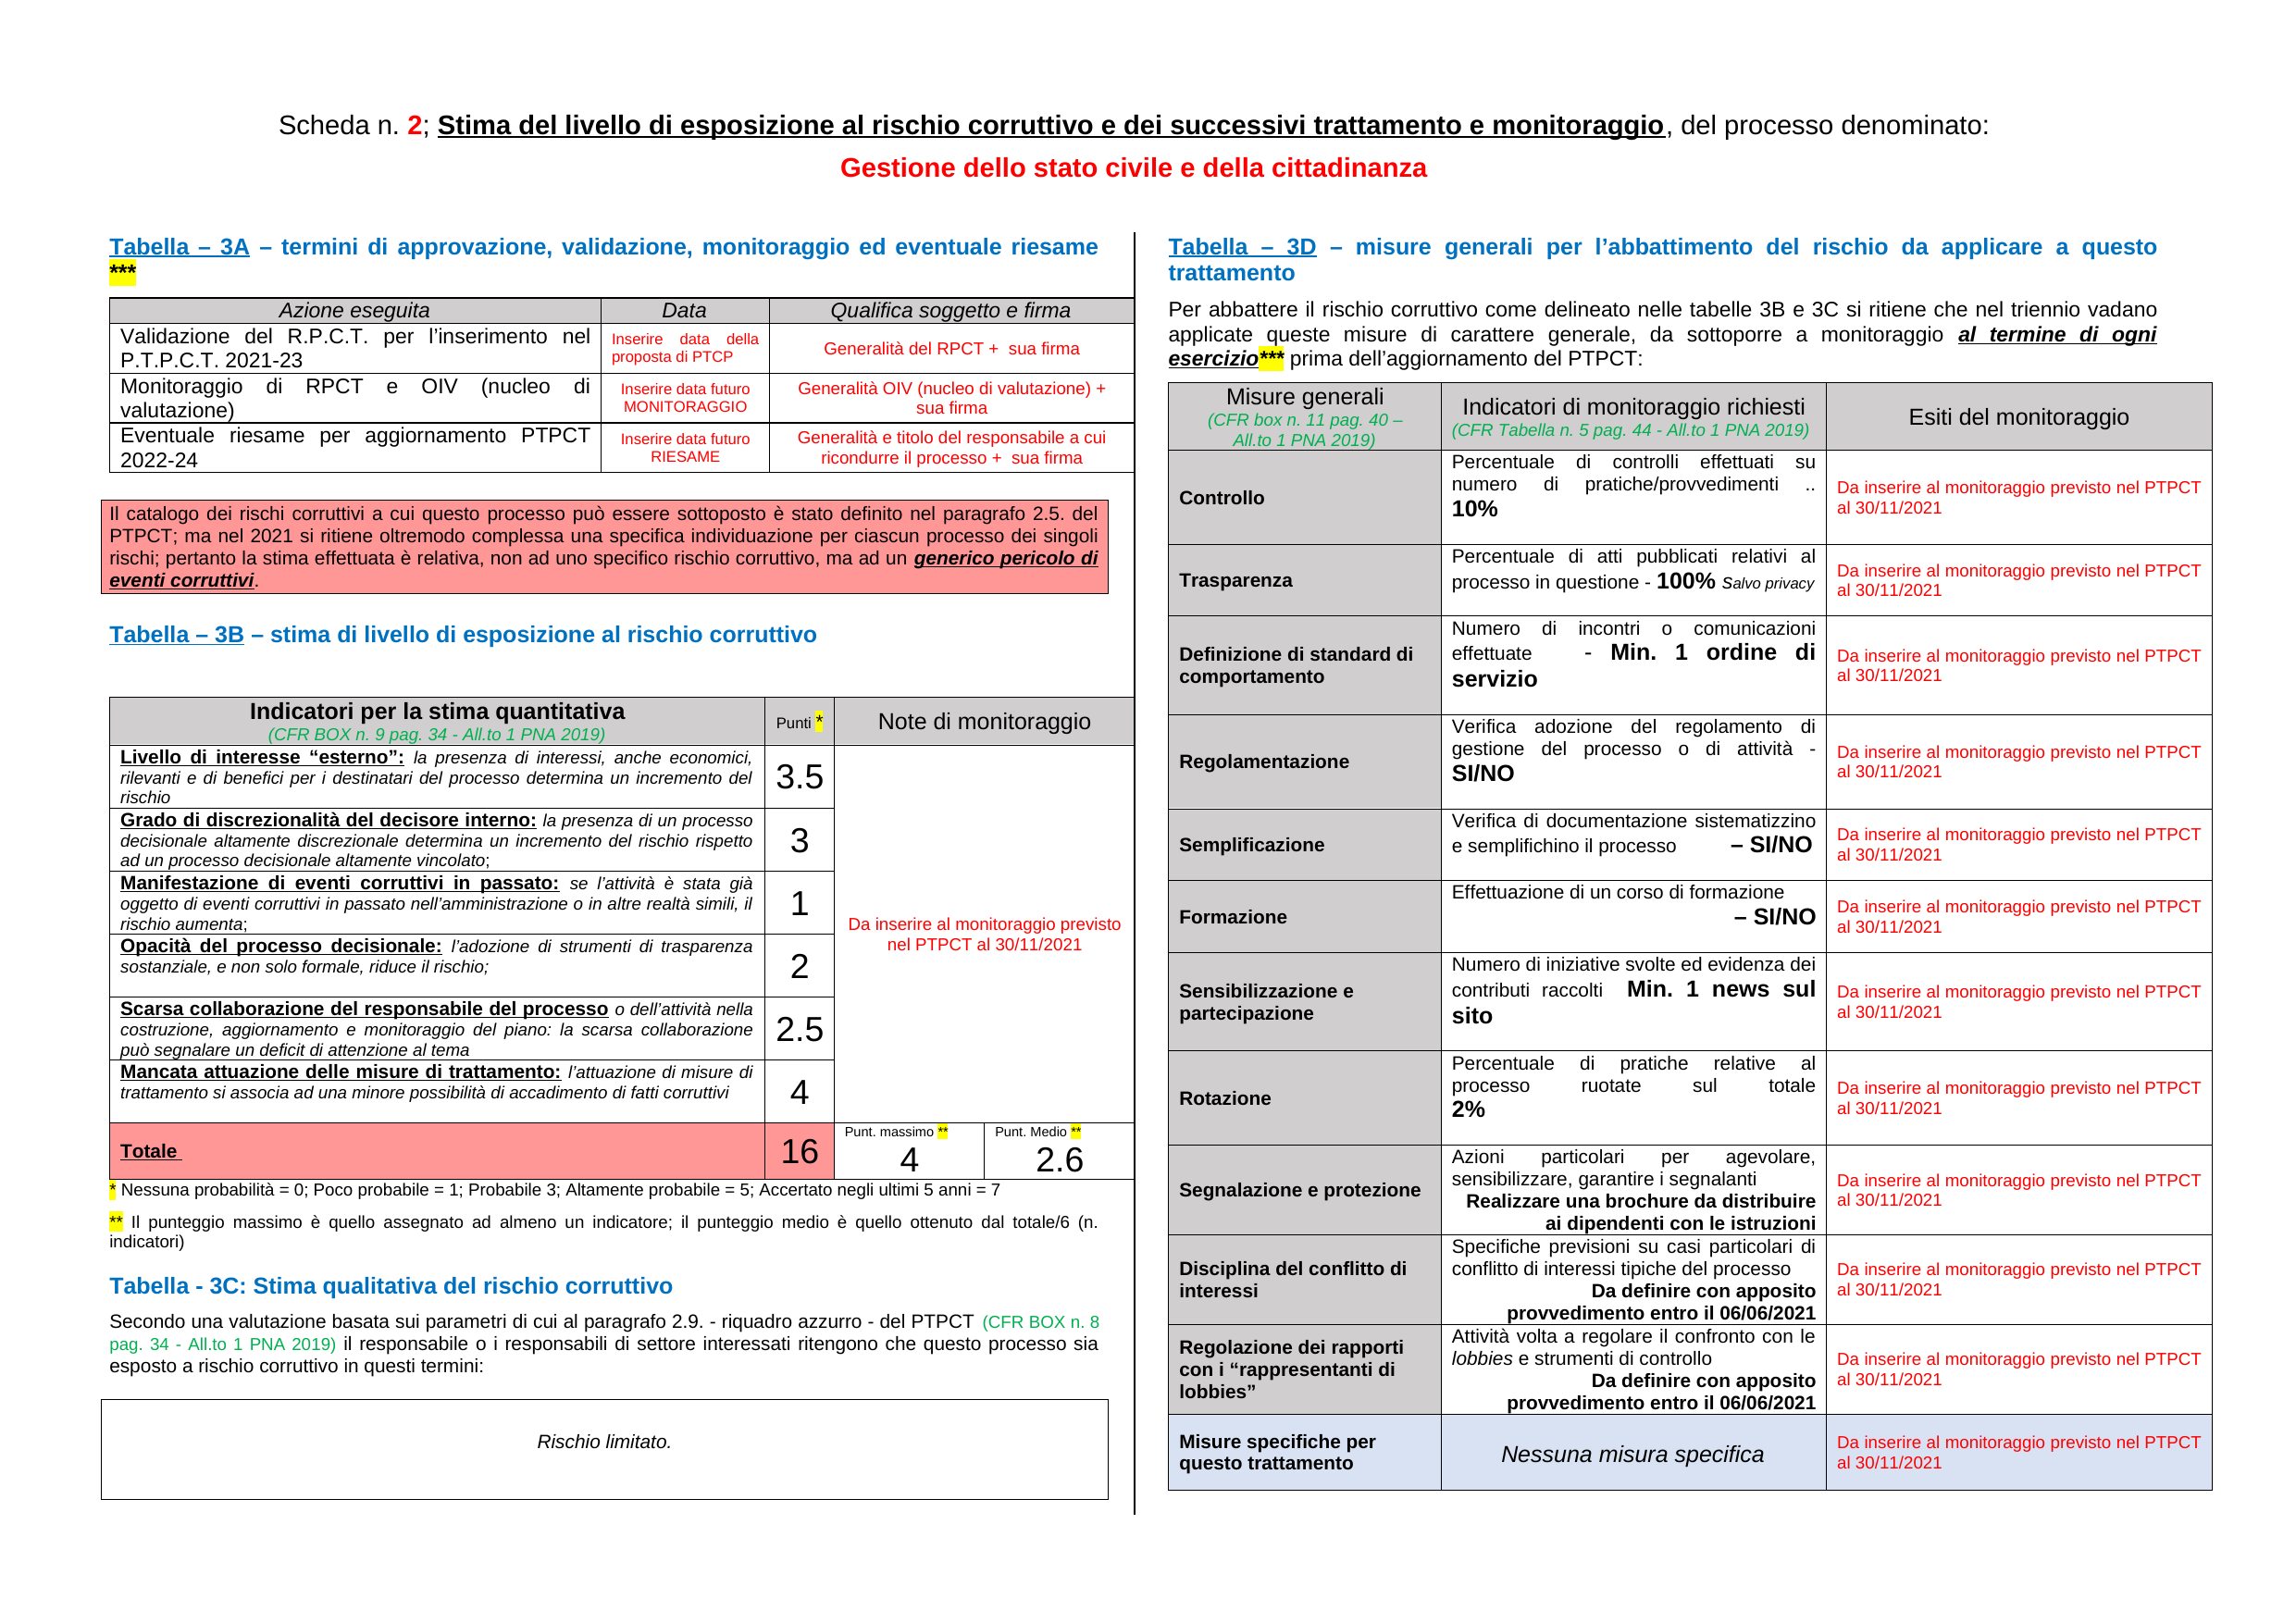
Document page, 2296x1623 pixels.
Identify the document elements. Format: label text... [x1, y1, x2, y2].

table_cell Monitoraggio di RPCT e OIV (nucleo di valutazione) [110, 374, 601, 422]
text Rischio limitato. [109, 1431, 1099, 1453]
table_cell 1 [765, 872, 834, 934]
table_cell Da inserire al monitoraggio previsto nel PTPCT al 30/11/2021 [1827, 616, 2212, 714]
table_cell Formazione [1169, 881, 1441, 952]
table_cell Percentuale di atti pubblicati relativi al processo in questione - 100% salvo privacy [1442, 545, 1826, 615]
table_header Data [602, 299, 769, 323]
table_cell Inserire data futuro MONITORAGGIO [602, 374, 769, 422]
table_cell Attività volta a regolare il confronto con le lobbies e strumenti di controllo Da definire con apposito provvedimento entro il 06/06/2021 [1442, 1325, 1826, 1414]
table_header Misure generali (CFR box n. 11 pag. 40 – All.to 1 PNA 2019) [1169, 383, 1441, 450]
table_cell Livello di interesse “esterno”: la presenza di interessi, anche economici, rilevanti e di benefici per i destinatari del processo determina un incremento del rischio [110, 746, 764, 808]
table_cell Percentuale di controlli effettuati su numero di pratiche/provvedimenti .. 10% [1442, 451, 1826, 544]
table_cell Manifestazione di eventi corruttivi in passato: se l’attività è stata già oggetto di eventi corruttivi in passato nell’amministrazione o in altre realtà simili, il rischio aumenta; [110, 872, 764, 934]
table_cell Da inserire al monitoraggio previsto nel PTPCT al 30/11/2021 [1827, 1235, 2212, 1324]
text * Nessuna probabilità = 0; Poco probabile = 1; Probabile 3; Altamente probabile = 5; Accertato negli ultimi 5 anni = 7 [116, 1180, 1099, 1200]
table_cell Da inserire al monitoraggio previsto nel PTPCT al 30/11/2021 [1827, 451, 2212, 544]
table_cell Numero di iniziative svolte ed evidenza dei contributi raccolti Min. 1 news sul sito [1442, 953, 1826, 1050]
table_cell 3 [765, 809, 834, 871]
table_cell 4 [765, 1060, 834, 1122]
table_cell Da inserire al monitoraggio previsto nel PTPCT al 30/11/2021 [835, 746, 1134, 1122]
table_cell Totale [110, 1123, 764, 1179]
table_cell Punt. Medio ** 2.6 [985, 1123, 1134, 1179]
table_cell Verifica adozione del regolamento di gestione del processo o di attività - SI/NO [1442, 715, 1826, 808]
table_cell Trasparenza [1169, 545, 1441, 615]
text Scheda n. 2; Stima del livello di esposizione al rischio corruttivo e dei successivi trattamento e monitoraggio, del processo denominato: [109, 109, 2159, 141]
table_header Note di monitoraggio [835, 698, 1134, 744]
table_cell Opacità del processo decisionale: l’adozione di strumenti di trasparenza sostanziale, e non solo formale, riduce il rischio; [110, 935, 764, 997]
table_header Esiti del monitoraggio [1827, 383, 2212, 450]
table_header Punti * [765, 698, 834, 744]
table_cell Definizione di standard di comportamento [1169, 616, 1441, 714]
table_cell Misure specifiche per questo trattamento [1169, 1415, 1441, 1490]
table_cell Nessuna misura specifica [1442, 1415, 1826, 1490]
table_cell Verifica di documentazione sistematizzino e semplifichino il processo – SI/NO [1442, 810, 1826, 880]
table_cell Generalità del RPCT + sua firma [770, 324, 1134, 373]
text ** Il punteggio massimo è quello assegnato ad almeno un indicatore; il punteggio medio è quello ottenuto dal totale/6 (n. indicatori) [109, 1211, 1099, 1251]
table_cell Da inserire al monitoraggio previsto nel PTPCT al 30/11/2021 [1827, 881, 2212, 952]
table_cell Inserire data futuro RIESAME [602, 424, 769, 472]
table_cell Numero di incontri o comunicazioni effettuate - Min. 1 ordine di servizio [1442, 616, 1826, 714]
table_header Qualifica soggetto e firma [770, 299, 1134, 323]
table_cell Grado di discrezionalità del decisore interno: la presenza di un processo decisionale altamente discrezionale determina un incremento del rischio rispetto ad un processo decisionale altamente vincolato; [110, 809, 764, 871]
table_cell Semplificazione [1169, 810, 1441, 880]
table_cell Azioni particolari per agevolare, sensibilizzare, garantire i segnalanti Realizzare una brochure da distribuire ai dipendenti con le istruzioni [1442, 1146, 1826, 1234]
table_cell 16 [765, 1123, 834, 1179]
table_header Indicatori di monitoraggio richiesti (CFR Tabella n. 5 pag. 44 - All.to 1 PNA 2019) [1442, 383, 1826, 450]
table_cell 2 [765, 935, 834, 997]
table_cell Rotazione [1169, 1051, 1441, 1145]
table_cell Generalità OIV (nucleo di valutazione) + sua firma [770, 374, 1134, 422]
text Tabella – 3B – stima di livello di esposizione al rischio corruttivo [109, 621, 1099, 647]
text Per abbattere il rischio corruttivo come delineato nelle tabelle 3B e 3C si ritiene che nel triennio vadano applicate queste misure di carattere generale, da sottoporre a monitoraggio al termine di ogni esercizio*** prima dell’aggiornamento del PTPCT: [1168, 297, 2159, 371]
text Secondo una valutazione basata sui parametri di cui al paragrafo 2.9. - riquadro azzurro - del PTPCT (CFR BOX n. 8 pag. 34 - All.to 1 PNA 2019) il responsabile o i responsabili di settore interessati ritengono che questo processo sia esposto a rischio corruttivo in questi termini: [109, 1310, 1099, 1377]
table_cell Da inserire al monitoraggio previsto nel PTPCT al 30/11/2021 [1827, 1325, 2212, 1414]
text Il catalogo dei rischi corruttivi a cui questo processo può essere sottoposto è stato definito nel paragrafo 2.5. del PTPCT; ma nel 2021 si ritiene oltremodo complessa una specifica individuazione per ciascun processo dei singoli rischi; pertanto la stima effettuata è relativa, non ad uno specifico rischio corruttivo, ma ad un generico pericolo di eventi corruttivi. [102, 501, 1108, 593]
table_cell Scarsa collaborazione del responsabile del processo o dell’attività nella costruzione, aggiornamento e monitoraggio del piano: la scarsa collaborazione può segnalare un deficit di attenzione al tema [110, 997, 764, 1059]
table_cell Regolamentazione [1169, 715, 1441, 808]
table_cell Da inserire al monitoraggio previsto nel PTPCT al 30/11/2021 [1827, 715, 2212, 808]
table_cell Controllo [1169, 451, 1441, 544]
table_header Azione eseguita [110, 299, 601, 323]
table_cell Validazione del R.P.C.T. per l’inserimento nel P.T.P.C.T. 2021-23 [110, 324, 601, 373]
table_cell Generalità e titolo del responsabile a cui ricondurre il processo + sua firma [770, 424, 1134, 472]
table_cell Segnalazione e protezione [1169, 1146, 1441, 1234]
table_cell 3.5 [765, 746, 834, 808]
text Gestione dello stato civile e della cittadinanza [109, 152, 2159, 183]
table_cell Effettuazione di un corso di formazione – SI/NO [1442, 881, 1826, 952]
table_cell Punt. massimo ** 4 [835, 1123, 984, 1179]
table_cell Specifiche previsioni su casi particolari di conflitto di interessi tipiche del processo Da definire con apposito provvedimento entro il 06/06/2021 [1442, 1235, 1826, 1324]
table_cell Da inserire al monitoraggio previsto nel PTPCT al 30/11/2021 [1827, 953, 2212, 1050]
table_cell Sensibilizzazione e partecipazione [1169, 953, 1441, 1050]
table_cell Inserire data della proposta di PTCP [602, 324, 769, 373]
text Tabella – 3D – misure generali per l’abbattimento del rischio da applicare a questo trattamento [1168, 232, 2159, 286]
text Tabella - 3C: Stima qualitativa del rischio corruttivo [109, 1272, 1099, 1298]
table_cell Da inserire al monitoraggio previsto nel PTPCT al 30/11/2021 [1827, 545, 2212, 615]
text Tabella – 3A – termini di approvazione, validazione, monitoraggio ed eventuale riesame *** [109, 232, 1099, 286]
table_cell Mancata attuazione delle misure di trattamento: l’attuazione di misure di trattamento si associa ad una minore possibilità di accadimento di fatti corruttivi [110, 1060, 764, 1122]
table_cell Regolazione dei rapporti con i “rappresentanti di lobbies” [1169, 1325, 1441, 1414]
table_cell 2.5 [765, 997, 834, 1059]
table_cell Disciplina del conflitto di interessi [1169, 1235, 1441, 1324]
table_cell Da inserire al monitoraggio previsto nel PTPCT al 30/11/2021 [1827, 810, 2212, 880]
table_cell Eventuale riesame per aggiornamento PTPCT 2022-24 [110, 424, 601, 472]
table_cell Da inserire al monitoraggio previsto nel PTPCT al 30/11/2021 [1827, 1146, 2212, 1234]
table_cell Da inserire al monitoraggio previsto nel PTPCT al 30/11/2021 [1827, 1415, 2212, 1490]
table_cell Da inserire al monitoraggio previsto nel PTPCT al 30/11/2021 [1827, 1051, 2212, 1145]
table_header Indicatori per la stima quantitativa (CFR BOX n. 9 pag. 34 - All.to 1 PNA 2019) [110, 698, 764, 744]
table_cell Percentuale di pratiche relative al processo ruotate sul totale 2% [1442, 1051, 1826, 1145]
